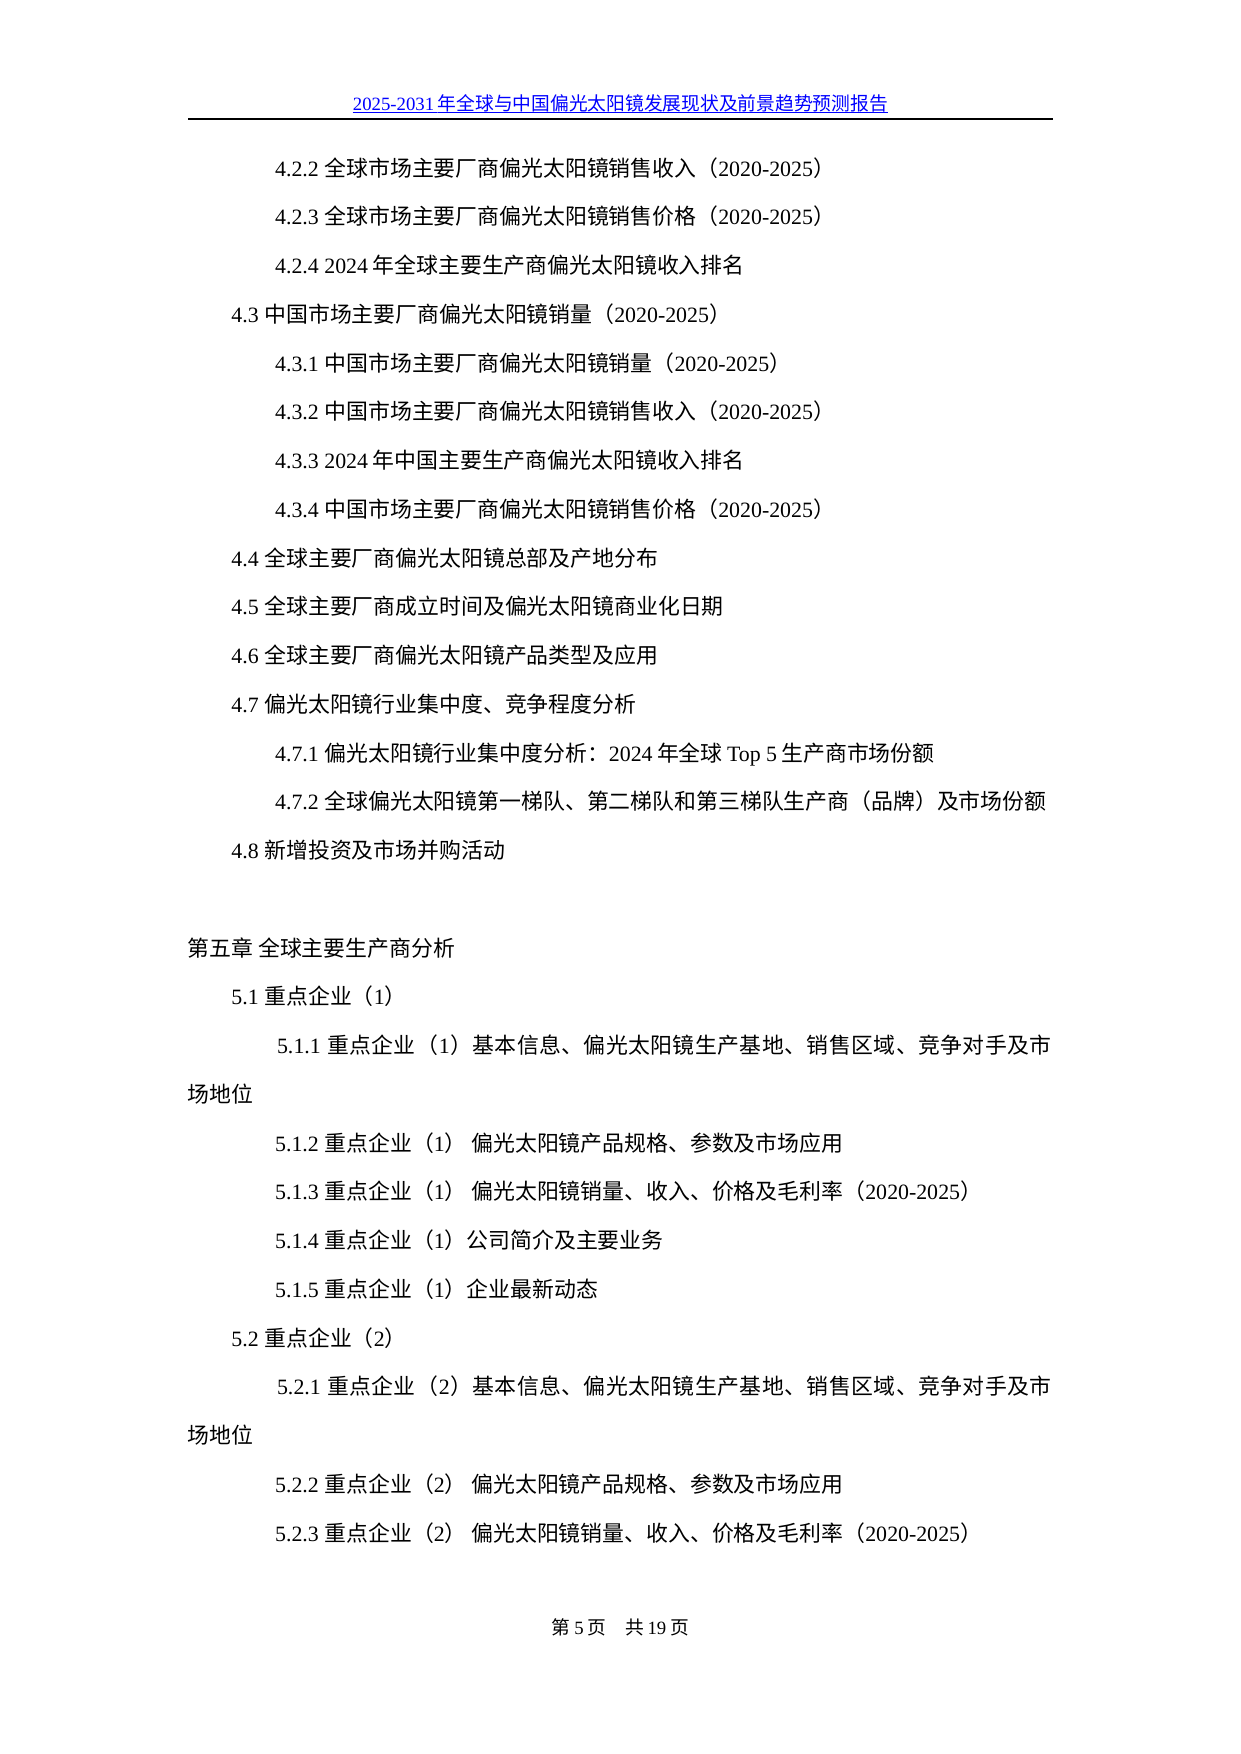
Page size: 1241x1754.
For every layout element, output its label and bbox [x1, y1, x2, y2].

text [187, 150, 1053, 1548]
